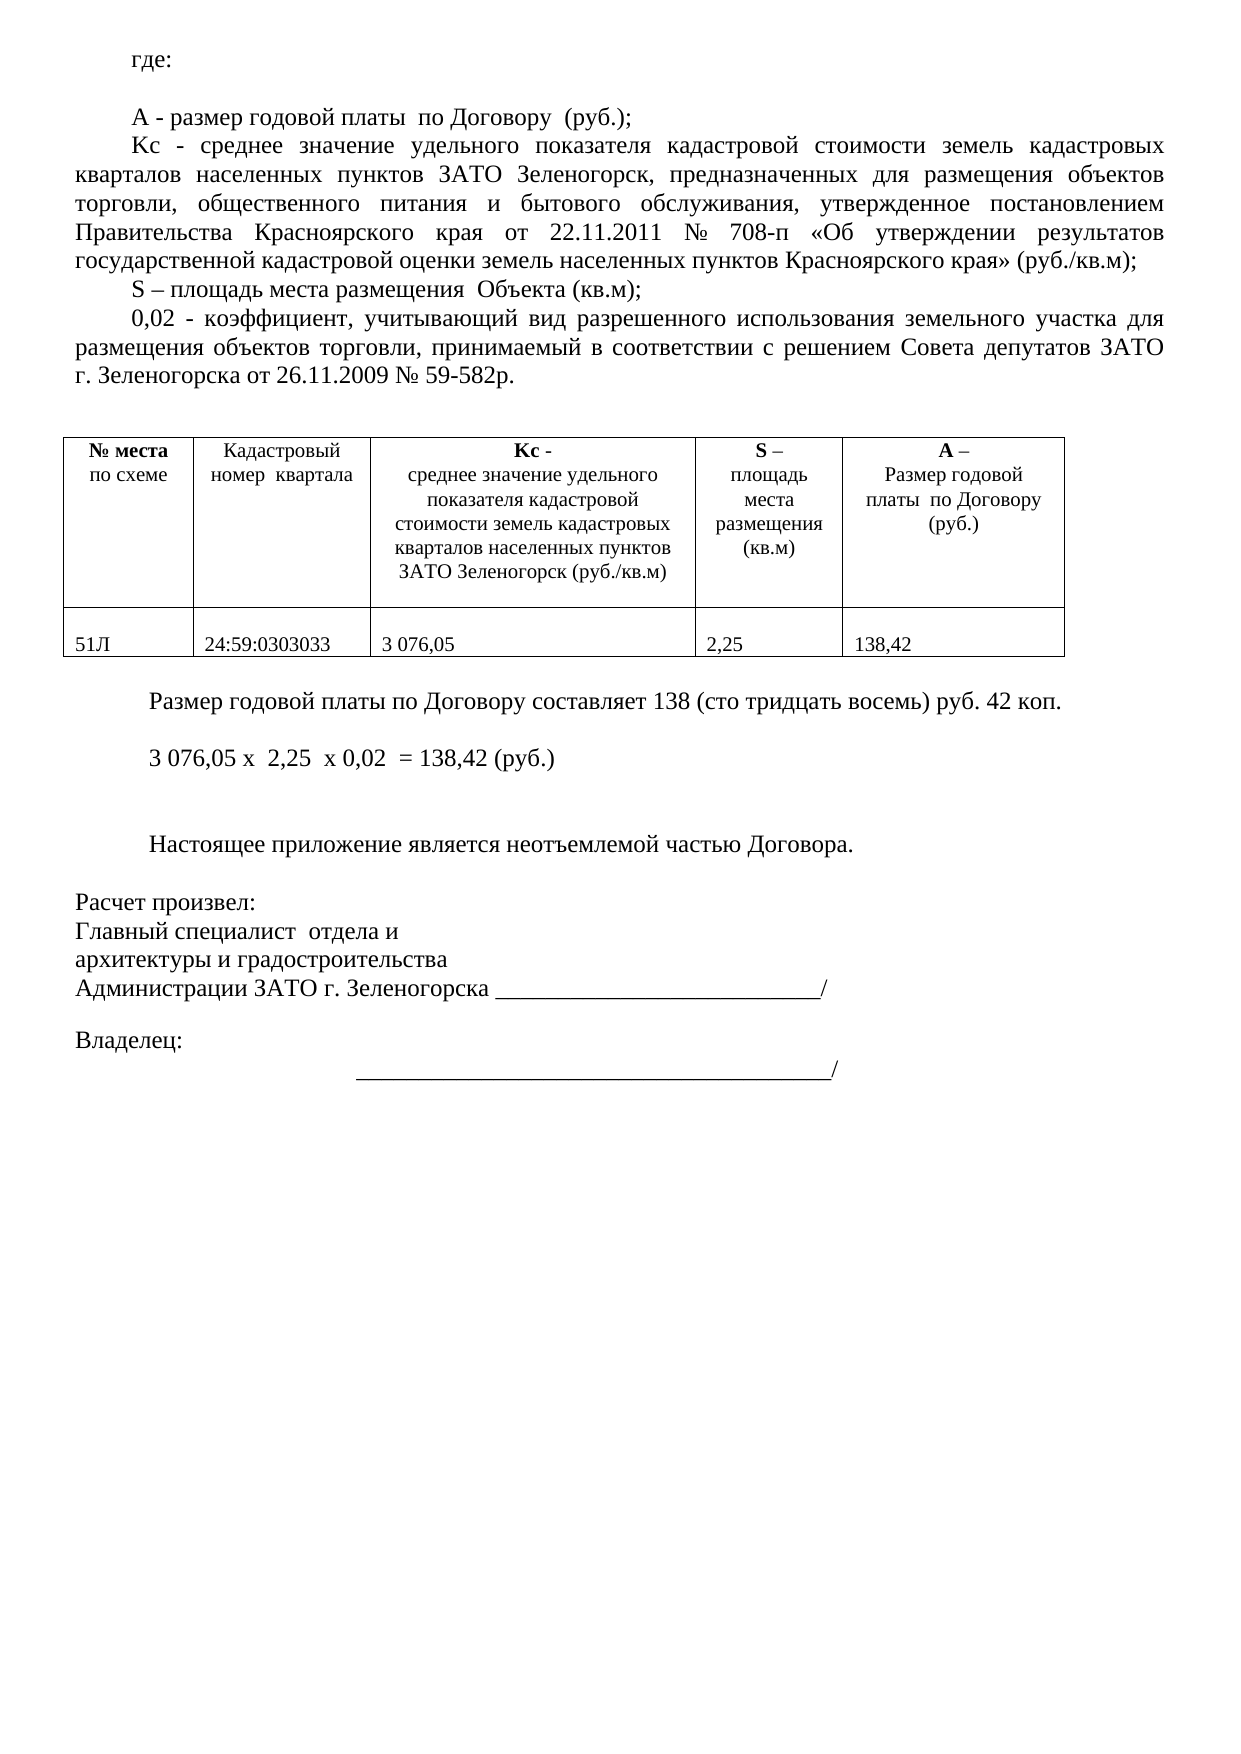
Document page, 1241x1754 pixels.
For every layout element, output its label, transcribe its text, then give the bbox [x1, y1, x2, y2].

table_cell 3 076,05 [371, 608, 695, 656]
text где: [75, 44, 1165, 73]
text Размер годовой платы по Договору составляет 138 (сто тридцать восемь) руб. 42 коп. [75, 686, 1165, 714]
table_header № места по схеме [64, 438, 193, 607]
table_header Кадастровый номер квартала [194, 438, 370, 607]
table_cell 24:59:0303033 [194, 608, 370, 656]
text Главный специалист отдела и [75, 916, 1165, 944]
text Администрации ЗАТО г. Зеленогорска __________________________/ [75, 973, 1165, 1002]
text Настоящее приложение является неотъемлемой частью Договора. [75, 829, 1165, 858]
text A - размер годовой платы по Договору (руб.); [75, 102, 1165, 131]
text 0,02 - коэффициент, учитывающий вид разрешенного использования земельного участка для размещения объектов торговли, принимаемый в соответствии с решением Совета депутатов ЗАТО г. Зеленогорска от 26.11.2009 № 59-582р. [75, 303, 1165, 389]
table_cell 2,25 [696, 608, 842, 656]
text 3 076,05 х 2,25 х 0,02 = 138,42 (руб.) [75, 743, 1165, 772]
table_cell 51Л [64, 608, 193, 656]
text архитектуры и градостроительства [75, 944, 1165, 973]
table_cell 138,42 [843, 608, 1064, 656]
text Владелец: [75, 1026, 1165, 1054]
text ______________________________________/ [75, 1054, 1165, 1083]
text Расчет произвел: [75, 887, 1165, 916]
table_header Kс - среднее значение удельного показателя кадастровой стоимости земель кадастровых кварталов населенных пунктов ЗАТО Зеленогорск (руб./кв.м) [371, 438, 695, 607]
text S – площадь места размещения Объекта (кв.м); [75, 274, 1165, 303]
table_header А – Размер годовой платы по Договору (руб.) [843, 438, 1064, 607]
table_header S – площадь места размещения (кв.м) [696, 438, 842, 607]
text Kс - среднее значение удельного показателя кадастровой стоимости земель кадастровых кварталов населенных пунктов ЗАТО Зеленогорск, предназначенных для размещения объектов торговли, общественного питания и бытового обслуживания, утвержденное постановлением Правительства Красноярского края от 22.11.2011 № 708-п «Об утверждении результатов государственной кадастровой оценки земель населенных пунктов Красноярского края» (руб./кв.м); [75, 131, 1165, 274]
